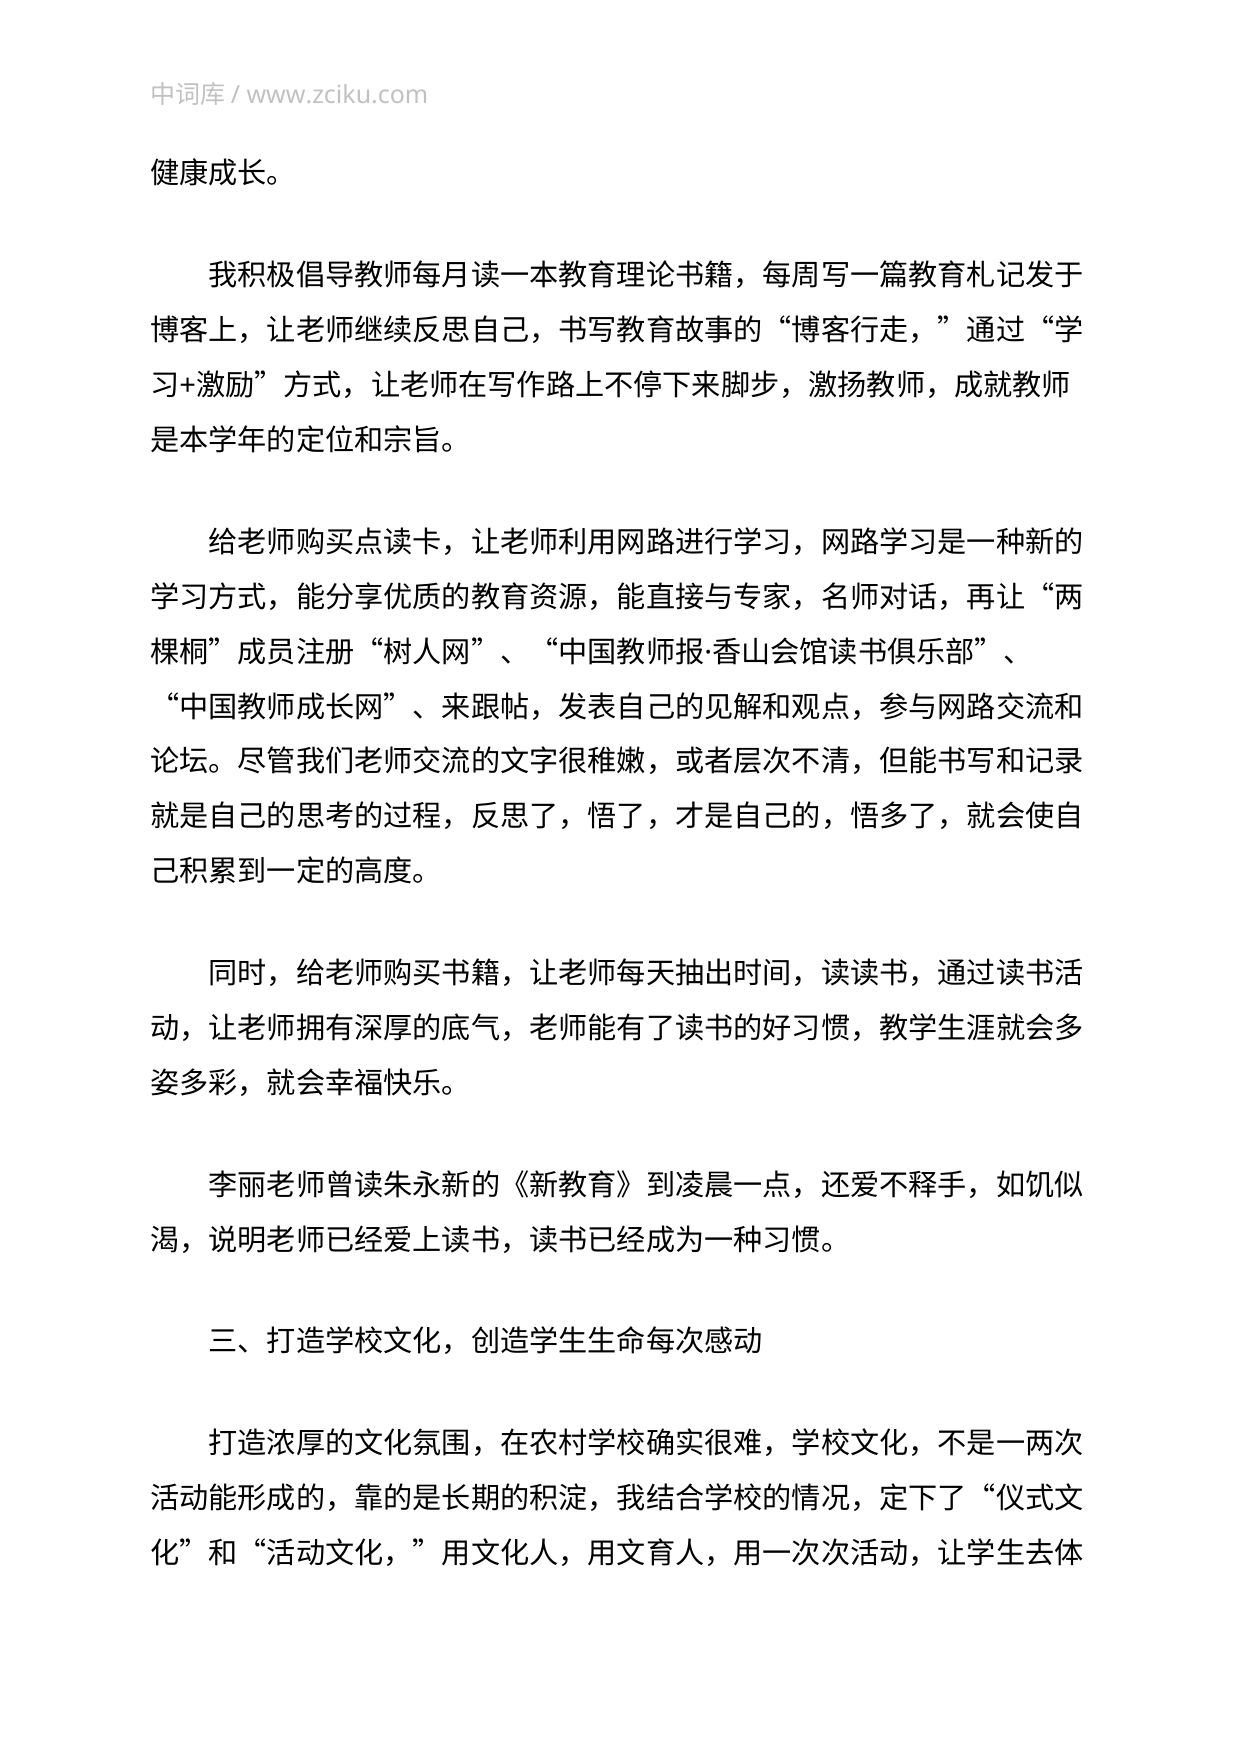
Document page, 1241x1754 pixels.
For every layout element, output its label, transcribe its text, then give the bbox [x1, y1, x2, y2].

text 三、打造学校文化，创造学生生命每次感动 [150, 1318, 1090, 1360]
text 我积极倡导教师每月读一本教育理论书籍，每周写一篇教育札记发于博客上，让老师继续反思自己，书写教育故事的“博客行走，”通过“学习+激励”方式，让老师在写作路上不停下来脚步，激扬教师，成就教师是本学年的定位和宗旨。 [150, 252, 1090, 459]
text 李丽老师曾读朱永新的《新教育》到凌晨一点，还爱不释手，如饥似渴，说明老师已经爱上读书，读书已经成为一种习惯。 [150, 1161, 1090, 1258]
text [150, 150, 1090, 192]
text 给老师购买点读卡，让老师利用网路进行学习，网路学习是一种新的学习方式，能分享优质的教育资源，能直接与专家，名师对话，再让“两棵桐”成员注册“树人网”、“中国教师报·香山会馆读书俱乐部”、“中国教师成长网”、来跟帖，发表自己的见解和观点，参与网路交流和论坛。尽管我们老师交流的文字很稚嫩，或者层次不清，但能书写和记录就是自己的思考的过程，反思了，悟了，才是自己的，悟多了，就会使自己积累到一定的高度。 [150, 518, 1090, 890]
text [150, 1419, 1090, 1572]
text 同时，给老师购买书籍，让老师每天抽出时间，读读书，通过读书活动，让老师拥有深厚的底气，老师能有了读书的好习惯，教学生涯就会多姿多彩，就会幸福快乐。 [150, 949, 1090, 1102]
